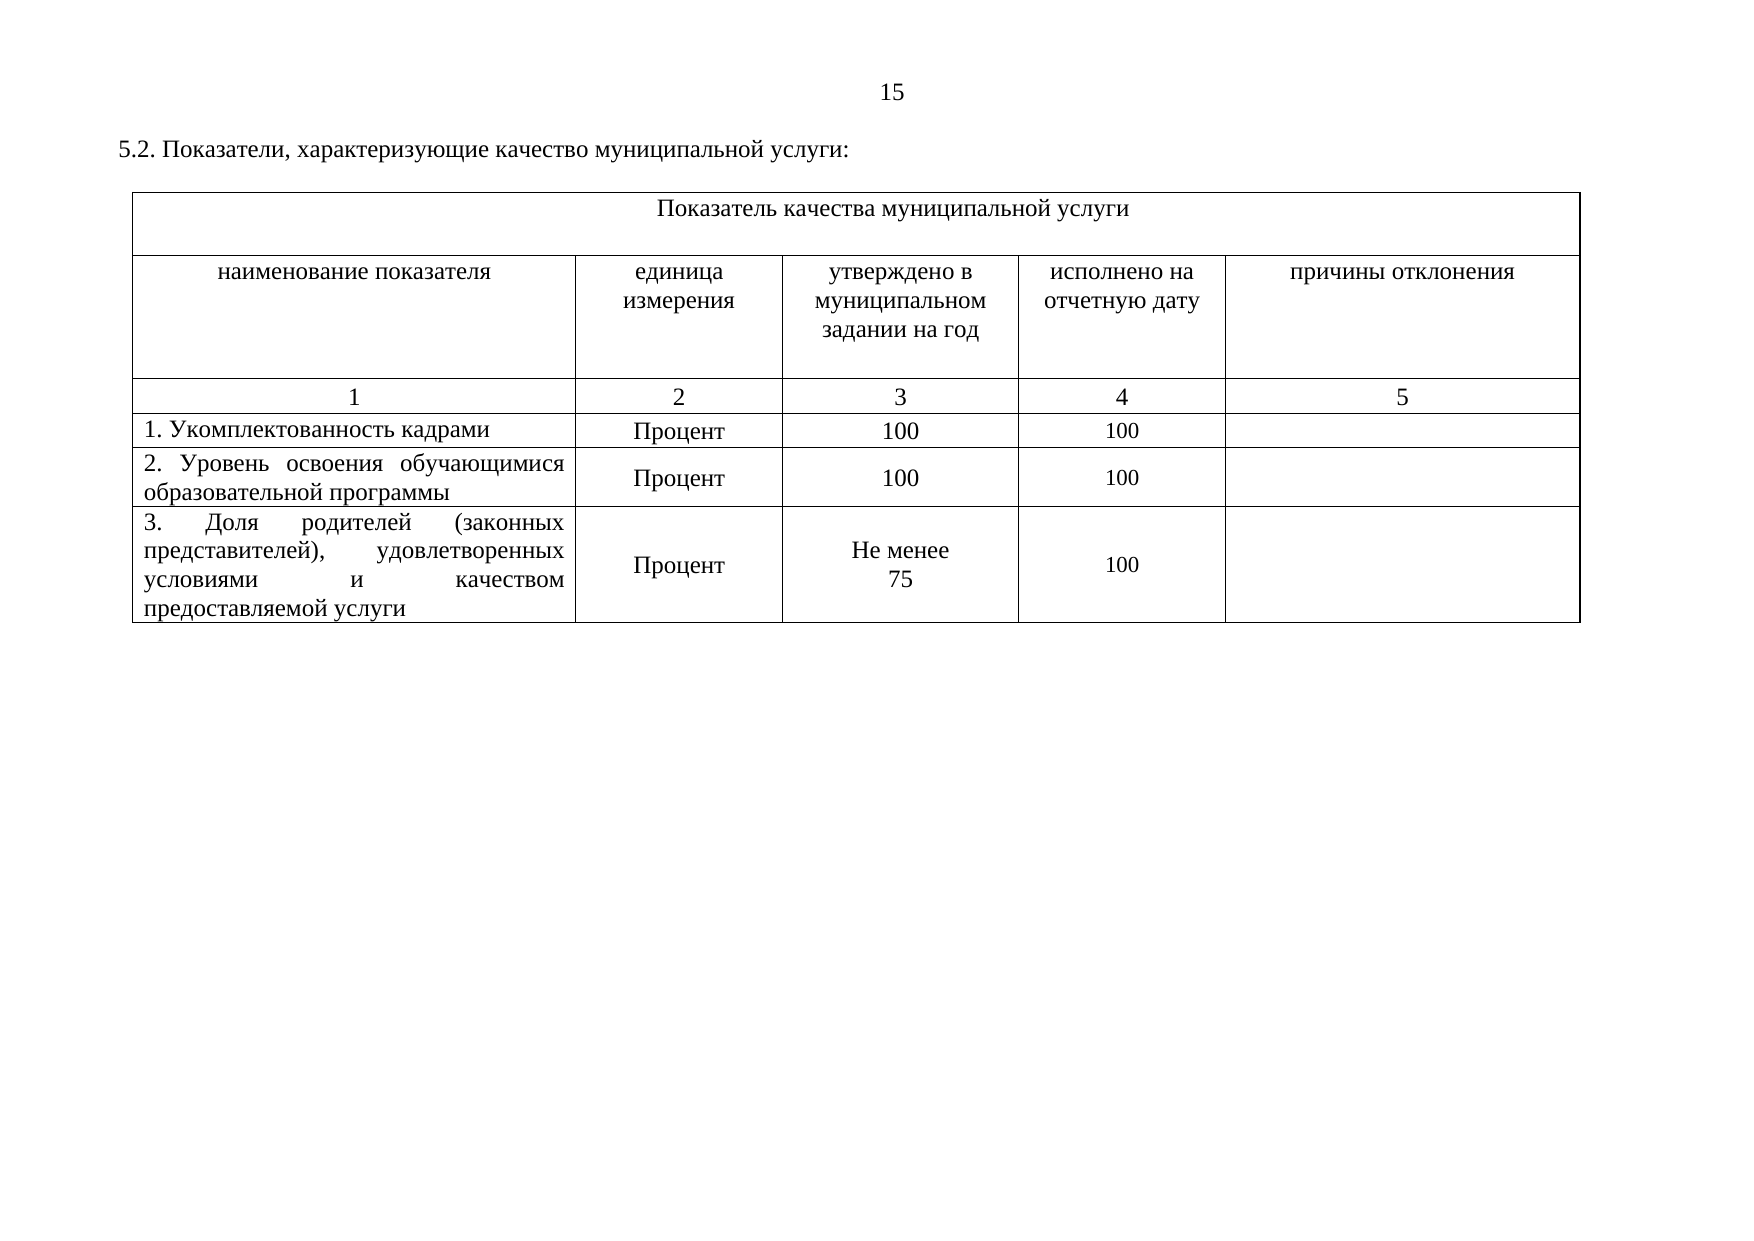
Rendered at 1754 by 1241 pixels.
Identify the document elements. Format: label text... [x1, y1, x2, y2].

table_cell [1226, 448, 1579, 506]
table_cell [1226, 414, 1579, 447]
text 5.2. Показатели, характеризующие качество муниципальной услуги: [118, 134, 1665, 163]
table_cell [1226, 507, 1579, 622]
table_cell причины отклонения [1226, 256, 1579, 378]
table_header Показатель качества муниципальной услуги [133, 193, 1579, 255]
table_cell 3. Доля родителей (законных представителей), удовлетворенных условиями и качеством предоставляемой услуги [133, 507, 575, 622]
table_cell 100 [1019, 448, 1225, 506]
table_cell 100 [1019, 414, 1225, 447]
table_cell единица измерения [576, 256, 782, 378]
table_cell утверждено в муниципальном задании на год [783, 256, 1018, 378]
table_cell 2 [576, 379, 782, 413]
table_cell Не менее 75 [783, 507, 1018, 622]
table_cell исполнено на отчетную дату [1019, 256, 1225, 378]
table_cell Процент [576, 507, 782, 622]
table_cell Процент [576, 414, 782, 447]
table_cell 1. Укомплектованность кадрами [133, 414, 575, 447]
table_cell наименование показателя [133, 256, 575, 378]
table_cell 3 [783, 379, 1018, 413]
table_cell 5 [1226, 379, 1579, 413]
table_cell 100 [783, 414, 1018, 447]
table_cell 2. Уровень освоения обучающимися образовательной программы [133, 448, 575, 506]
table_cell 1 [133, 379, 575, 413]
table_cell 100 [1019, 507, 1225, 622]
table_cell 100 [783, 448, 1018, 506]
table_cell 4 [1019, 379, 1225, 413]
table_cell Процент [576, 448, 782, 506]
